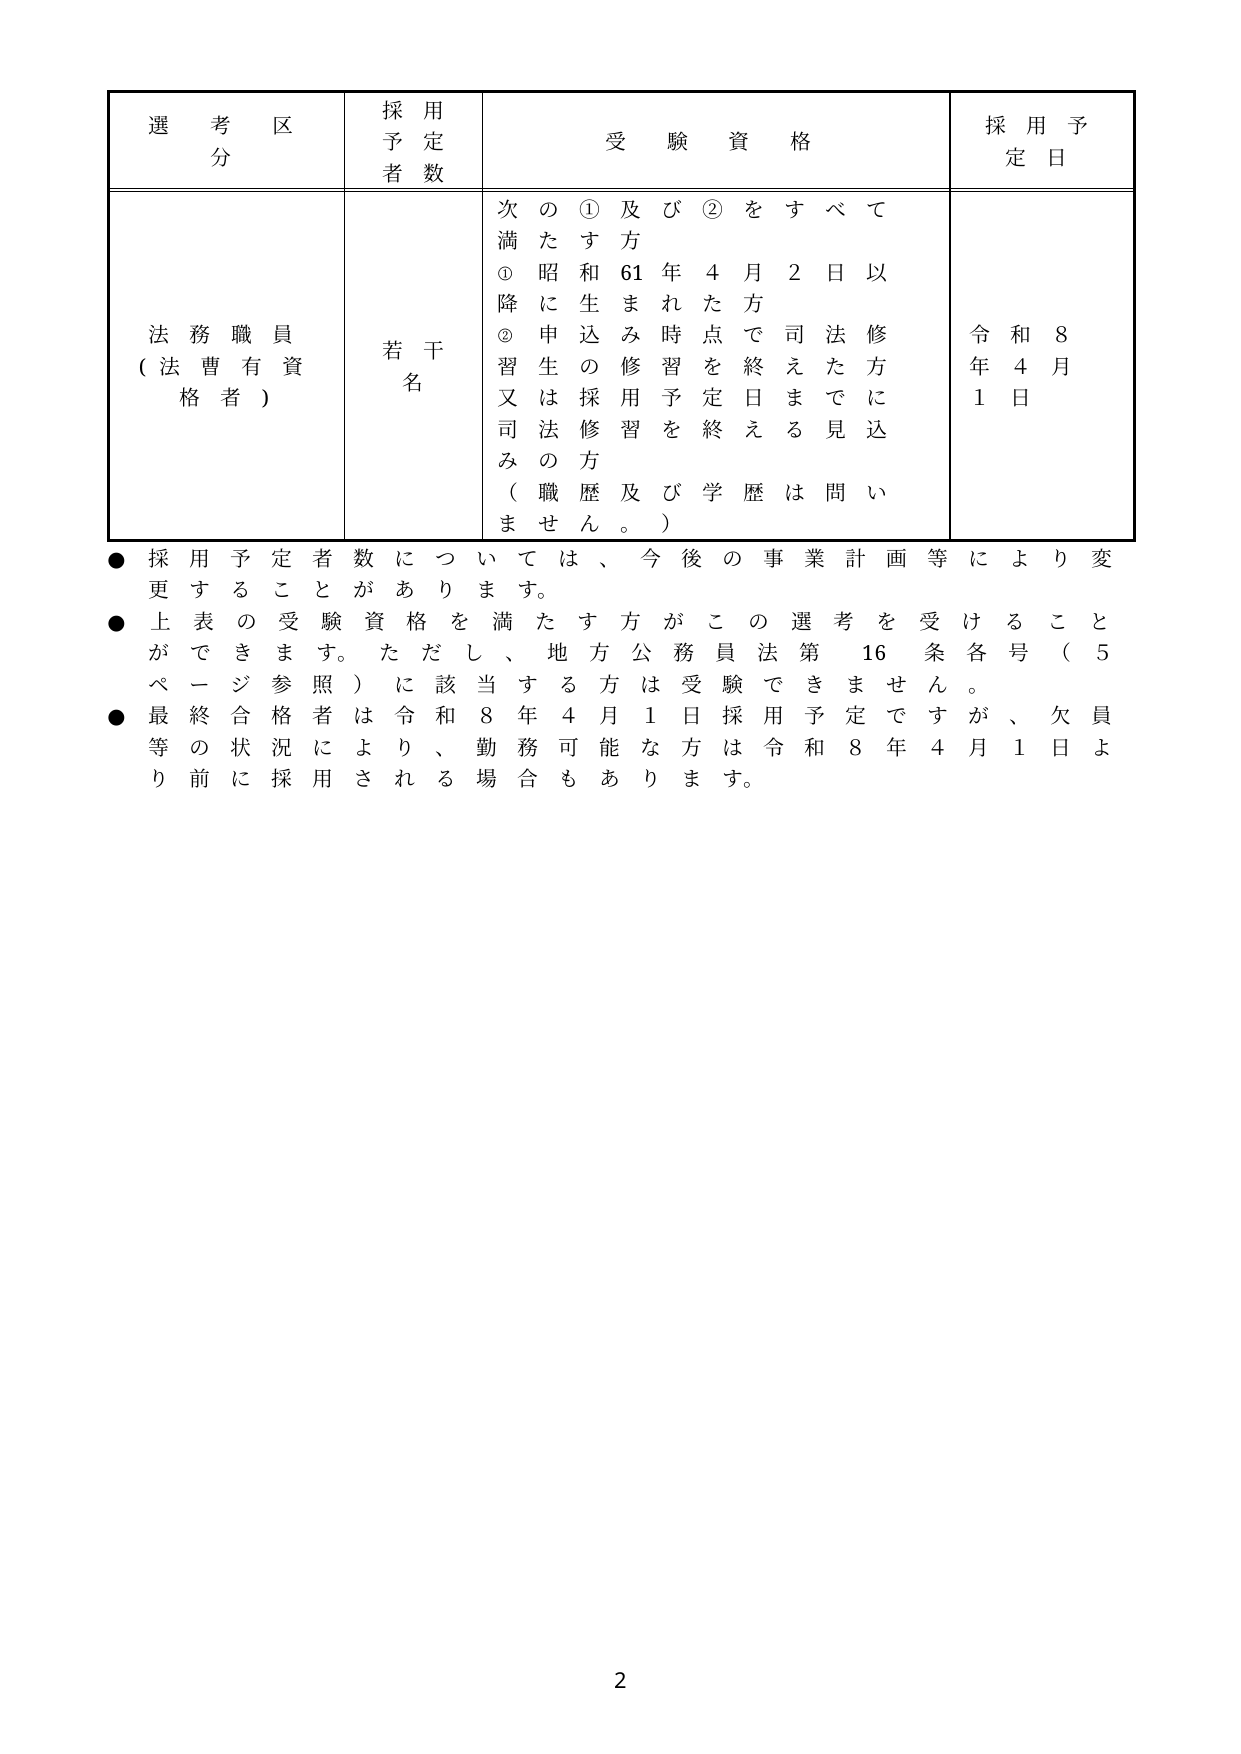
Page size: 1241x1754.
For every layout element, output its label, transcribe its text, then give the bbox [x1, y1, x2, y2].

text ●最終合格者は令和８年４月１日採用予定ですが、欠員等の状況により、勤務可能な方は令和８年４月１日より前に採用される場合もあります。 [107, 699, 1133, 793]
table_header 採用予定日 [951, 93, 1133, 188]
text ●採用予定者数については、今後の事業計画等により変更することがあります。 [107, 542, 1133, 604]
table_cell 法務職員(法曹有資格者) [110, 192, 344, 538]
table_header 受 験 資 格 [483, 93, 949, 188]
table_header 採用予定者数 [345, 93, 482, 188]
table_cell 若干名 [345, 192, 482, 538]
table_cell 令和８年４月１日 [951, 192, 1133, 538]
table_header 選 考 区 分 [110, 93, 344, 188]
text ●上表の受験資格を満たす方がこの選考を受けることができます。ただし、地方公務員法第16条各号（５ページ参照）に該当する方は受験できません。 [107, 604, 1133, 699]
table_cell 次の①及び②をすべて満たす方 ① 昭和61年４月２日以降に生まれた方 ② 申込み時点で司法修習生の修習を終えた方又は採用予定日までに司法修習を終える見込みの方 （職歴及び学歴は問いません。） [483, 192, 949, 538]
